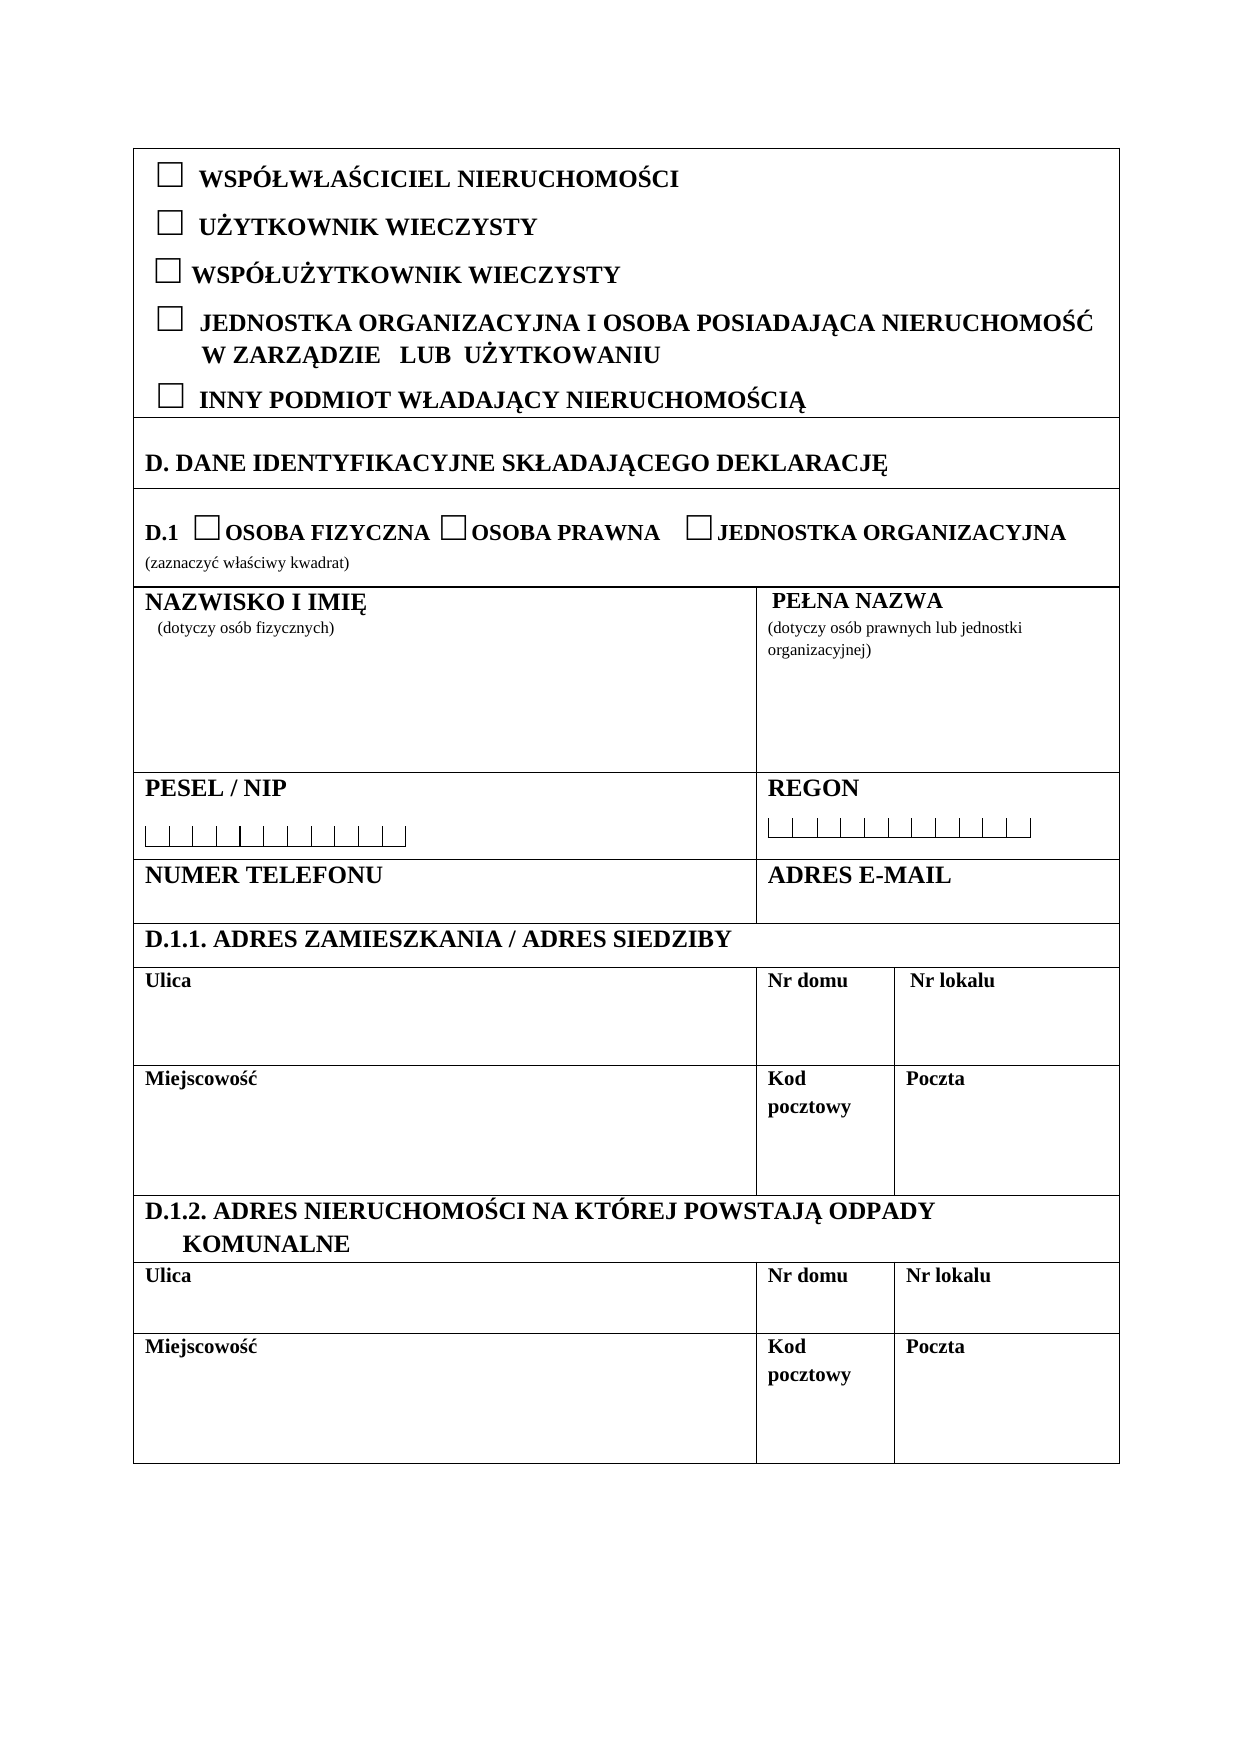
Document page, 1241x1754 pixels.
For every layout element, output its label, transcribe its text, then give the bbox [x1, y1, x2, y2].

table_cell Miejscowość [134, 1066, 756, 1195]
table_cell Nr lokalu [895, 1263, 1119, 1333]
table_cell NUMER TELEFONU [134, 860, 756, 923]
table_cell D.1.1. ADRES ZAMIESZKANIA / ADRES SIEDZIBY [134, 924, 1119, 967]
table_cell D. DANE IDENTYFIKACYJNE SKŁADAJĄCEGO DEKLARACJĘ [134, 418, 1119, 487]
table_cell Poczta [895, 1334, 1119, 1463]
table_cell Ulica [134, 1263, 756, 1333]
table_cell Miejscowość [134, 1334, 756, 1463]
table_cell D.1 □ OSOBA FIZYCZNA □ OSOBA PRAWNA □ JEDNOSTKA ORGANIZACYJNA (zaznaczyć właściwy kwadrat) [134, 489, 1119, 586]
table_cell Kod pocztowy [757, 1066, 894, 1195]
table_cell Ulica [134, 968, 756, 1065]
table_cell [134, 149, 1119, 417]
table_cell D.1.2. ADRES NIERUCHOMOŚCI NA KTÓREJ POWSTAJĄ ODPADY KOMUNALNE [134, 1196, 1119, 1262]
table_cell REGON [757, 773, 1119, 859]
table_cell PESEL / NIP [134, 773, 756, 859]
table_cell Nr domu [757, 968, 894, 1065]
table_cell Poczta [895, 1066, 1119, 1195]
table_cell NAZWISKO I IMIĘ (dotyczy osób fizycznych) [134, 588, 756, 772]
table_cell PEŁNA NAZWA (dotyczy osób prawnych lub jednostki organizacyjnej) [757, 588, 1119, 772]
table_cell Kod pocztowy [757, 1334, 894, 1463]
table_cell ADRES E-MAIL [757, 860, 1119, 923]
table_cell Nr lokalu [895, 968, 1119, 1065]
table_cell Nr domu [757, 1263, 894, 1333]
